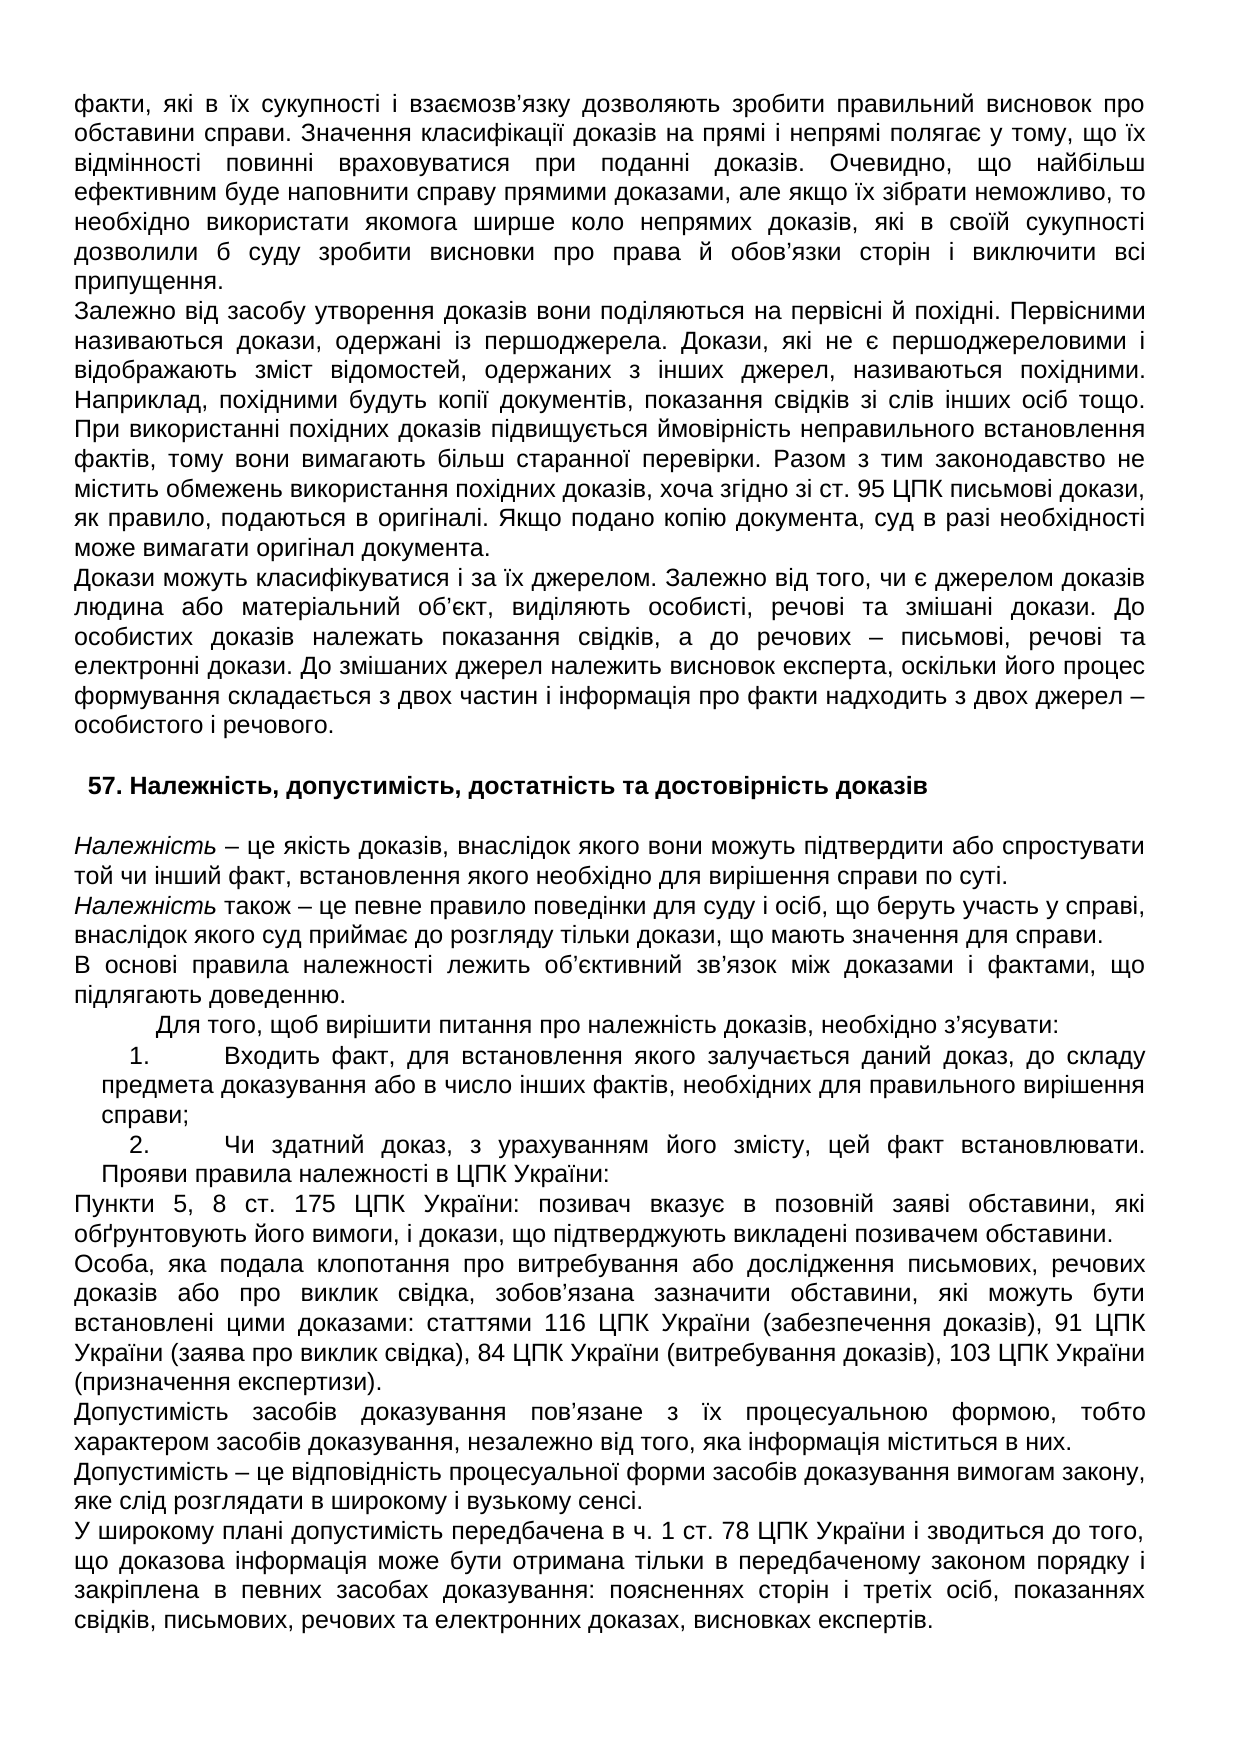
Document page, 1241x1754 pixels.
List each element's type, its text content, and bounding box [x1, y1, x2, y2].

text Для того, щоб вирішити питання про належність доказів, необхідно з’ясувати: [74, 1010, 1141, 1038]
list Чи здатний доказ, з урахуванням його змісту, цей факт встановлювати. Прояви правила належності в ЦПК України: [101, 1130, 1147, 1188]
text Пункти 5, 8 ст. 175 ЦПК України: позивач вказує в позовній заяві обставини, які обґрунтовують його вимоги, і докази, що підтверджують викладені позивачем обставини. [74, 1189, 1147, 1248]
text 57. Належність, допустимість, достатність та достовірність доказів [74, 771, 1152, 799]
list Входить факт, для встановлення якого залучається даний доказ, до складу предмета доказування або в число інших фактів, необхідних для правильного вирішення справи; [101, 1041, 1147, 1129]
text Докази можуть класифікуватися і за їх джерелом. Залежно від того, чи є джерелом доказів людина або матеріальний об’єкт, виділяють особисті, речові та змішані докази. До особистих доказів належать показання свідків, а до речових – письмові, речові та електронні докази. До змішаних джерел належить висновок експерта, оскільки його процес формування складається з двох частин і інформація про факти надходить з двох джерел – особистого і речового. [74, 563, 1147, 739]
text У широкому плані допустимість передбачена в ч. 1 ст. 78 ЦПК України і зводиться до того, що доказова інформація може бути отримана тільки в передбаченому законом порядку і закріплена в певних засобах доказування: поясненнях сторін і третіх осіб, показаннях свідків, письмових, речових та електронних доказах, висновках експертів. [74, 1516, 1147, 1633]
text В основі правила належності лежить об’єктивний зв’язок між доказами і фактами, що підлягають доведенню. [74, 950, 1147, 1008]
text Особа, яка подала клопотання про витребування або дослідження письмових, речових доказів або про виклик свідка, зобов’язана зазначити обставини, які можуть бути встановлені цими доказами: статтями 116 ЦПК України (забезпечення доказів), 91 ЦПК України (заява про виклик свідка), 84 ЦПК України (витребування доказів), 103 ЦПК України (призначення експертизи). [74, 1249, 1147, 1396]
text Допустимість – це відповідність процесуальної форми засобів доказування вимогам закону, яке слід розглядати в широкому і вузькому сенсі. [74, 1457, 1147, 1515]
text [74, 89, 1147, 295]
text Допустимість засобів доказування пов’язане з їх процесуальною формою, тобто характером засобів доказування, незалежно від того, яка інформація міститься в них. [74, 1397, 1147, 1455]
text Залежно від засобу утворення доказів вони поділяються на первісні й похідні. Первісними називаються докази, одержані із першоджерела. Докази, які не є першоджереловими і відображають зміст відомостей, одержаних з інших джерел, називаються похідними. Наприклад, похідними будуть копії документів, показання свідків зі слів інших осіб тощо. При використанні похідних доказів підвищується ймовірність неправильного встановлення фактів, тому вони вимагають більш старанної перевірки. Разом з тим законодавство не містить обмежень використання похідних доказів, хоча згідно зі ст. 95 ЦПК письмові докази, як правило, подаються в оригіналі. Якщо подано копію документа, суд в разі необхідності може вимагати оригінал документа. [74, 296, 1147, 561]
text Належність – це якість доказів, внаслідок якого вони можуть підтвердити або спростувати той чи інший факт, встановлення якого необхідно для вирішення справи по суті. [74, 831, 1147, 889]
text Належність також – це певне правило поведінки для суду і осіб, що беруть участь у справі, внаслідок якого суд приймає до розгляду тільки докази, що мають значення для справи. [74, 891, 1147, 949]
